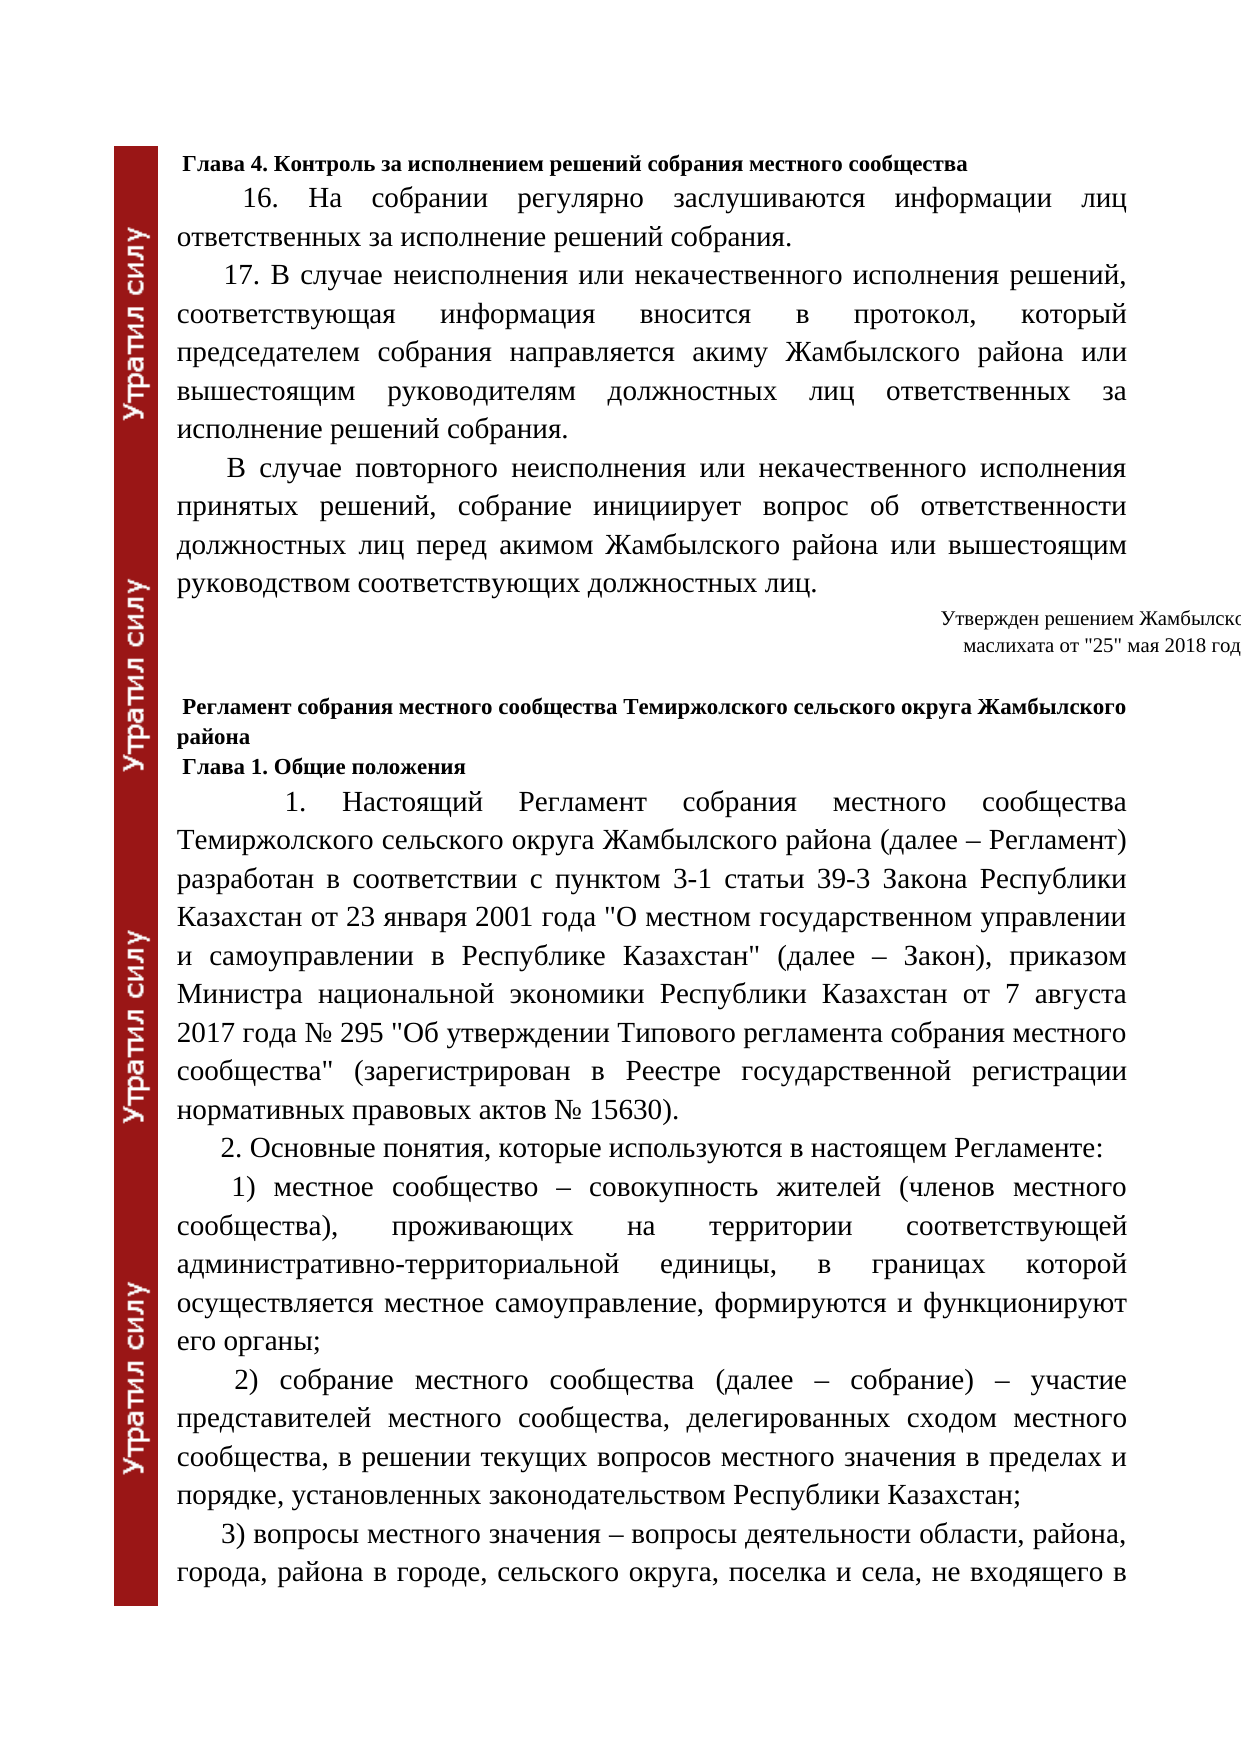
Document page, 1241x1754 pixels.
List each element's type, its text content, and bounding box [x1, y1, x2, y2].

text 1. Настоящий Регламент собрания местного сообщества Темиржолского сельского округа Жамбылского района (далее – Регламент) разработан в соответствии с пунктом 3-1 статьи 39-3 Закона Республики Казахстан от 23 января 2001 года "О местном государственном управлении и самоуправлении в Республике Казахстан" (далее – Закон), приказом Министра национальной экономики Республики Казахстан от 7 августа 2017 года № 295 "Об утверждении Типового регламента собрания местного сообщества" (зарегистрирован в Реестре государственной регистрации нормативных правовых актов № 15630). [112, 784, 1128, 1126]
picture [114, 445, 158, 450]
text Глава 1. Общие положения [112, 753, 1128, 780]
text 16. На собрании регулярно заслушиваются информации лиц ответственных за исполнение решений собрания. [112, 180, 1128, 252]
table_header [101, 604, 912, 693]
picture [114, 749, 158, 753]
text 2. Основные понятия, которые используются в настоящем Регламенте: [112, 1131, 1128, 1164]
picture [114, 1164, 158, 1169]
table_header Утвержден решением Жамбылского районного маслихата от "25" мая 2018 года № 38-186 [912, 604, 1240, 693]
text 1) местное сообщество – совокупность жителей (членов местного сообщества), проживающих на территории соответствующей административно-территориальной единицы, в границах которой осуществляется местное самоуправление, формируются и функционируют его органы; [112, 1169, 1128, 1357]
text В случае повторного неисполнения или некачественного исполнения принятых решений, собрание инициирует вопрос об ответственности должностных лиц перед акимом Жамбылского района или вышестоящим руководством соответствующих должностных лиц. [112, 450, 1128, 599]
picture [114, 176, 158, 180]
picture [114, 1588, 158, 1606]
picture [114, 1126, 158, 1131]
picture [114, 599, 158, 604]
picture [114, 1511, 158, 1516]
text 2) собрание местного сообщества (далее – собрание) – участие представителей местного сообщества, делегированных сходом местного сообщества, в решении текущих вопросов местного значения в пределах и порядке, установленных законодательством Республики Казахстан; [112, 1362, 1128, 1511]
picture [114, 780, 158, 784]
picture [114, 1357, 158, 1362]
text Регламент собрания местного сообщества Темиржолского сельского округа Жамбылского района [112, 693, 1128, 749]
text Глава 4. Контроль за исполнением решений собрания местного сообщества [112, 150, 1128, 176]
text 17. В случае неисполнения или некачественного исполнения решений, соответствующая информация вносится в протокол, который председателем собрания направляется акиму Жамбылского района или вышестоящим руководителям должностных лиц ответственных за исполнение решений собрания. [112, 257, 1128, 445]
picture [114, 252, 158, 257]
picture [114, 146, 158, 150]
